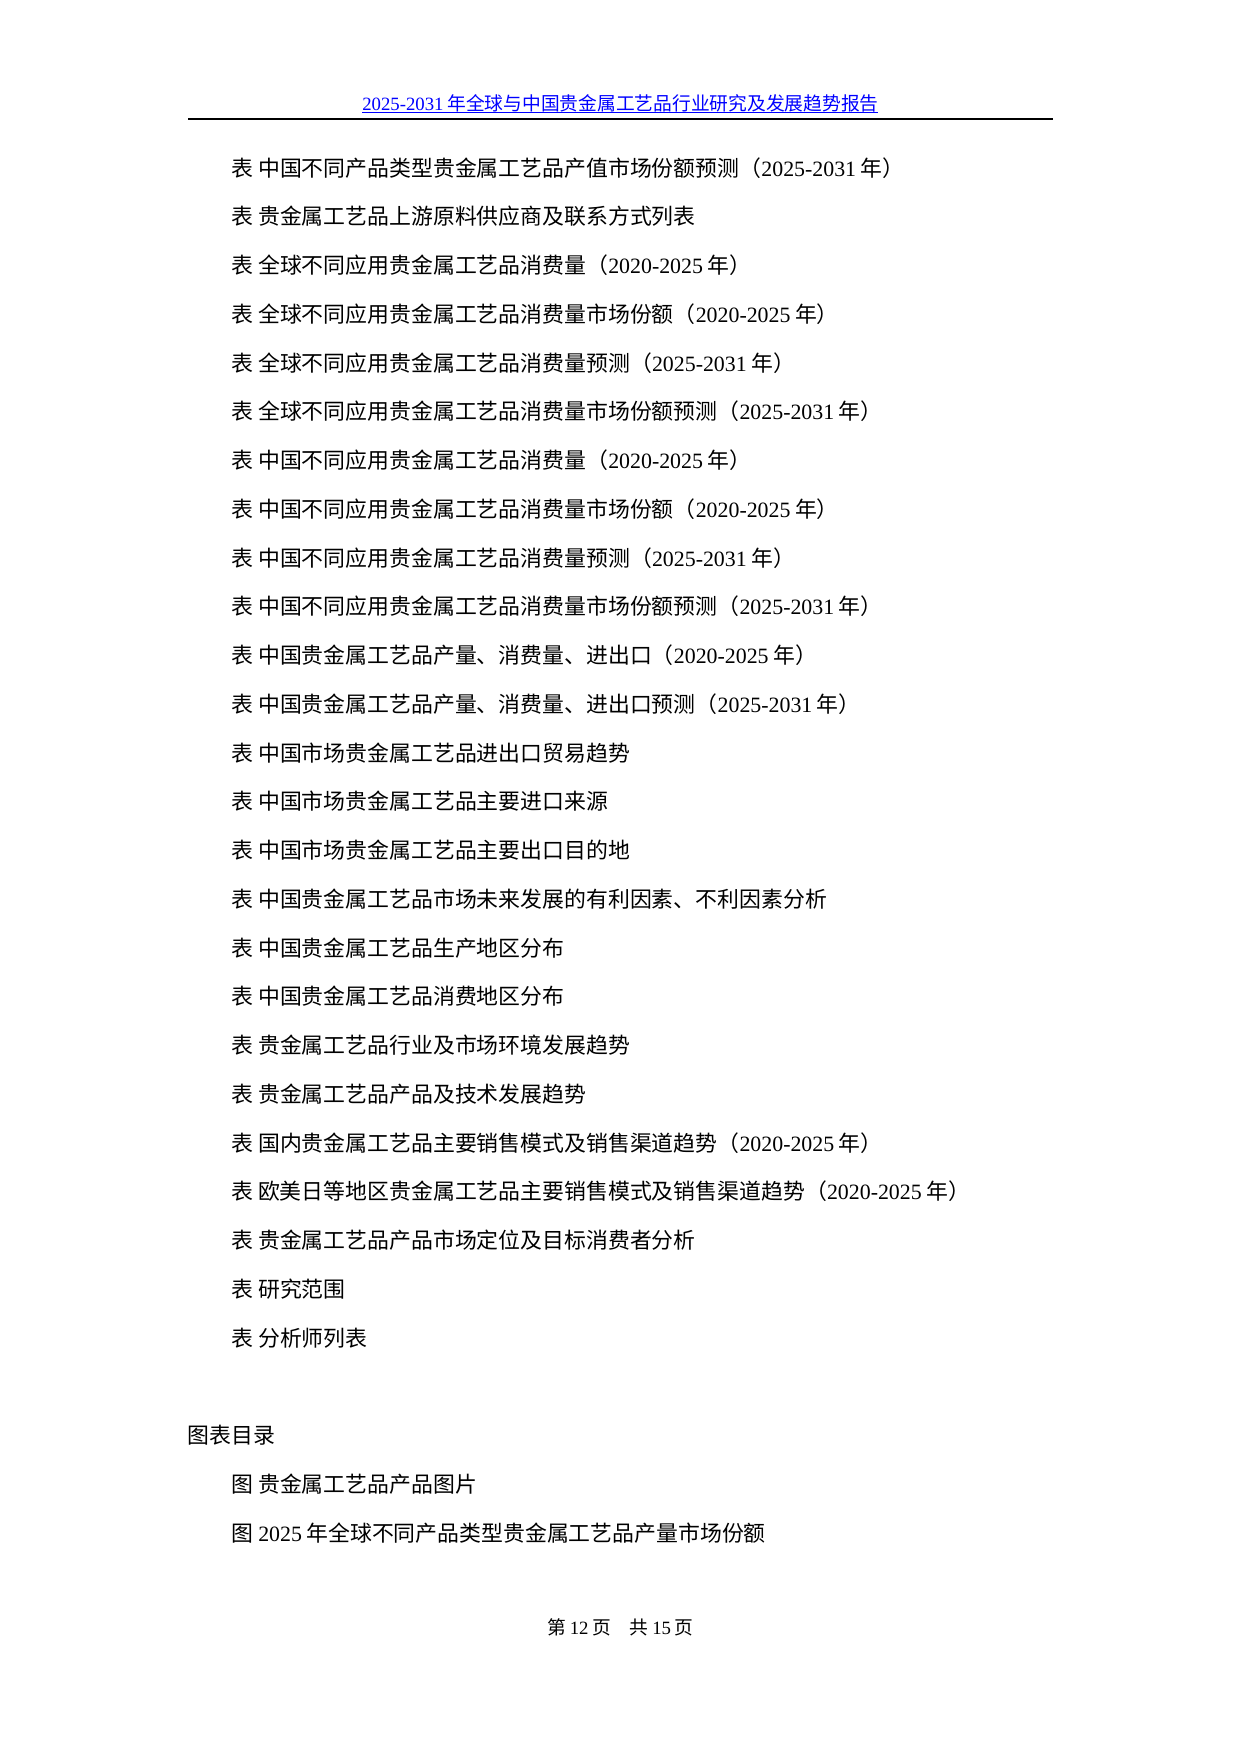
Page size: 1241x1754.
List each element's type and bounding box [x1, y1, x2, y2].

text [187, 150, 1053, 1548]
